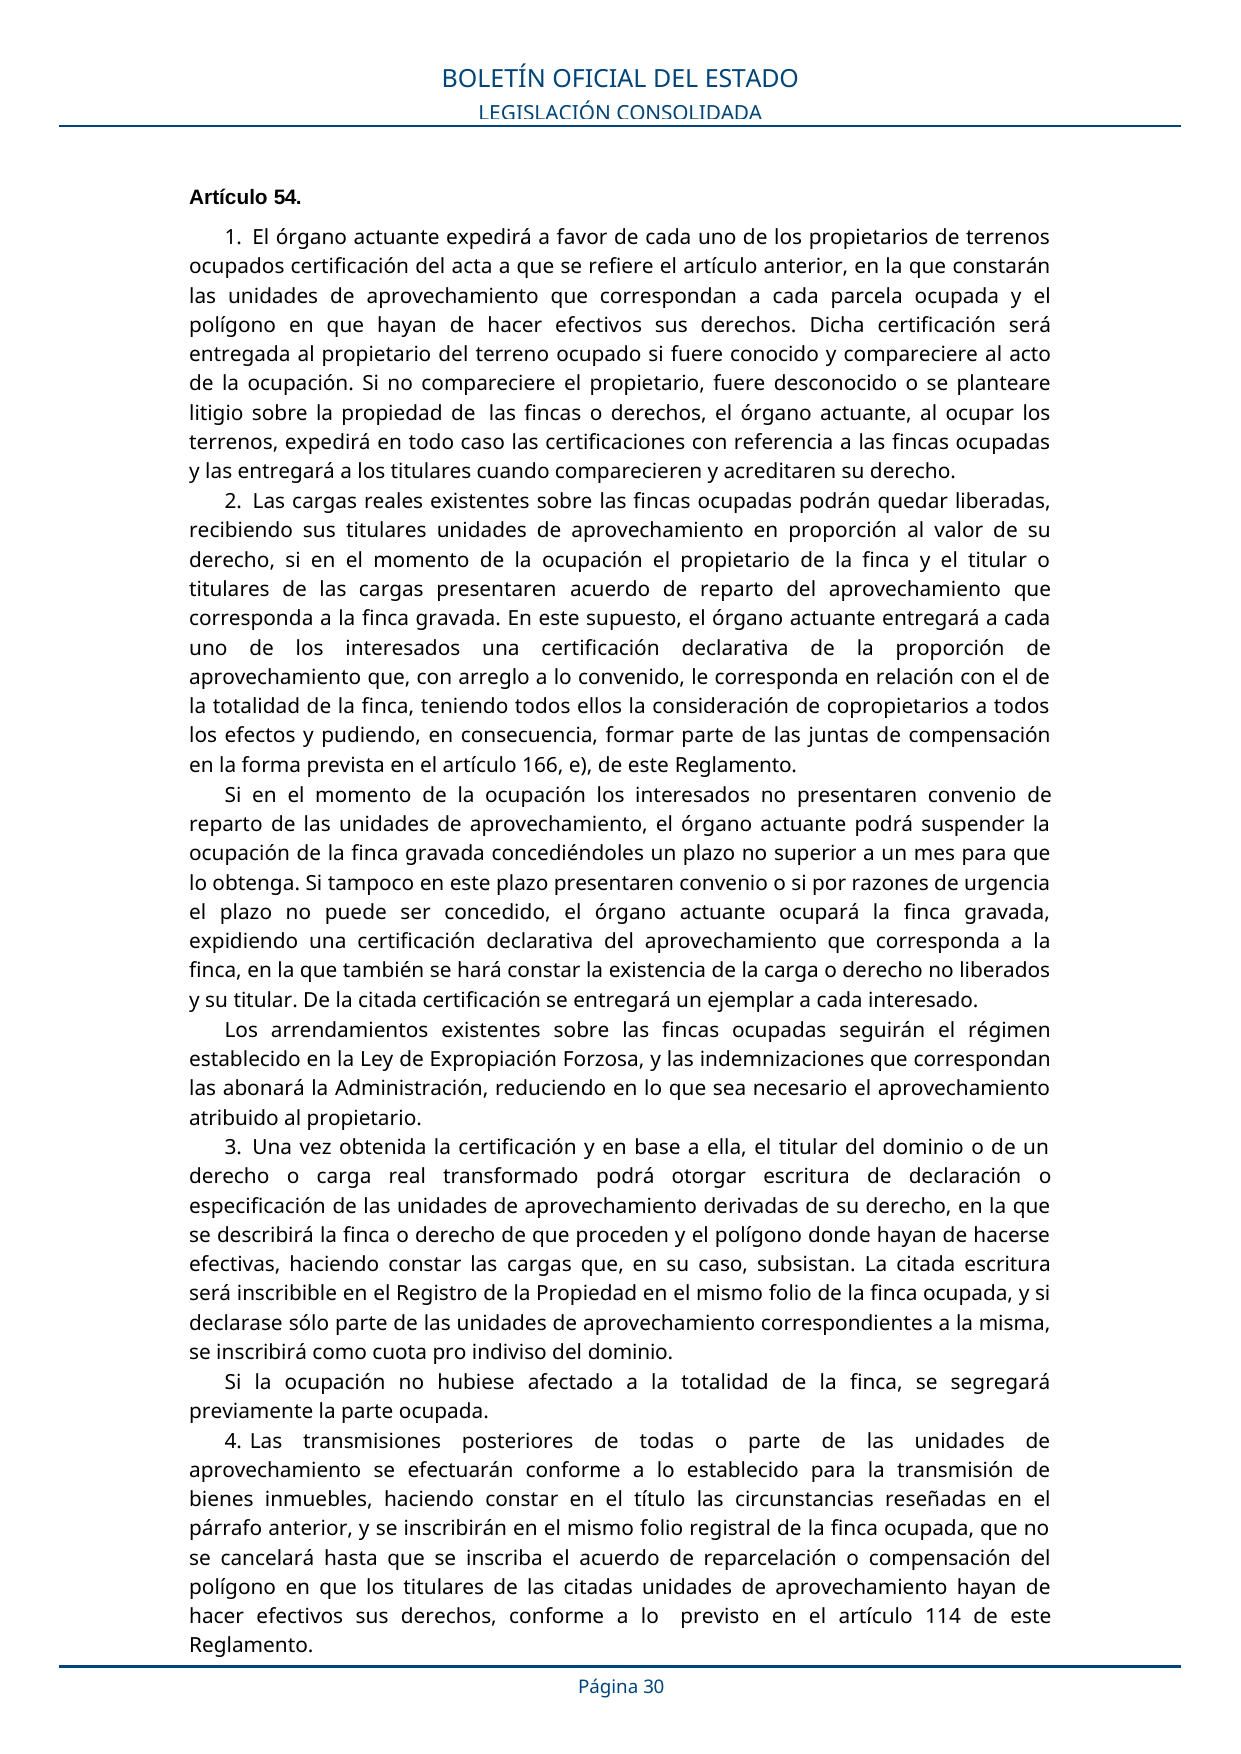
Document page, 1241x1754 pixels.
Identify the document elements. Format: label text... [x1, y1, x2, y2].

subtitle Artículo 54. [189, 185, 1166, 209]
text Si la ocupación no hubiese afectado a la totalidad de la finca, se segregará previamente la parte ocupada. [189, 1367, 1051, 1425]
list Las transmisiones posteriores de todas o parte de las unidades de aprovechamiento se efectuarán conforme a lo establecido para la transmisión de bienes inmuebles, haciendo constar en el título las circunstancias reseñadas en el párrafo anterior, y se inscribirán en el mismo folio registral de la finca ocupada, que no se cancelará hasta que se inscriba el acuerdo de reparcelación o compensación del polígono en que los titulares de las citadas unidades de aprovechamiento hayan de hacer efectivos sus derechos, conforme a lo previsto en el artículo 114 de este Reglamento. [189, 1426, 1051, 1659]
text Los arrendamientos existentes sobre las fincas ocupadas seguirán el régimen establecido en la Ley de Expropiación Forzosa, y las indemnizaciones que correspondan las abonará la Administración, reduciendo en lo que sea necesario el aprovechamiento atribuido al propietario. [189, 1015, 1051, 1131]
list Las cargas reales existentes sobre las fincas ocupadas podrán quedar liberadas, recibiendo sus titulares unidades de aprovechamiento en proporción al valor de su derecho, si en el momento de la ocupación el propietario de la finca y el titular o titulares de las cargas presentaren acuerdo de reparto del aprovechamiento que corresponda a la finca gravada. En este supuesto, el órgano actuante entregará a cada uno de los interesados una certificación declarativa de la proporción de aprovechamiento que, con arreglo a lo convenido, le corresponda en relación con el de la totalidad de la finca, teniendo todos ellos la consideración de copropietarios a todos los efectos y pudiendo, en consecuencia, formar parte de las juntas de compensación en la forma prevista en el artículo 166, e), de este Reglamento. [189, 486, 1052, 778]
text Si en el momento de la ocupación los interesados no presentaren convenio de reparto de las unidades de aprovechamiento, el órgano actuante podrá suspender la ocupación de la finca gravada concediéndoles un plazo no superior a un mes para que lo obtenga. Si tampoco en este plazo presentaren convenio o si por razones de urgencia el plazo no puede ser concedido, el órgano actuante ocupará la finca gravada, expidiendo una certificación declarativa del aprovechamiento que corresponda a la finca, en la que también se hará constar la existencia de la carga o derecho no liberados y su titular. De la citada certificación se entregará un ejemplar a cada interesado. [189, 780, 1052, 1013]
list Una vez obtenida la certificación y en base a ella, el titular del dominio o de un derecho o carga real transformado podrá otorgar escritura de declaración o especificación de las unidades de aprovechamiento derivadas de su derecho, en la que se describirá la finca o derecho de que proceden y el polígono donde hayan de hacerse efectivas, haciendo constar las cargas que, en su caso, subsistan. La citada escritura será inscribible en el Registro de la Propiedad en el mismo folio de la finca ocupada, y si declarase sólo parte de las unidades de aprovechamiento correspondientes a la misma, se inscribirá como cuota pro indiviso del dominio. [189, 1132, 1051, 1366]
list El órgano actuante expedirá a favor de cada uno de los propietarios de terrenos ocupados certificación del acta a que se refiere el artículo anterior, en la que constarán las unidades de aprovechamiento que correspondan a cada parcela ocupada y el polígono en que hayan de hacer efectivos sus derechos. Dicha certificación será entregada al propietario del terreno ocupado si fuere conocido y compareciere al acto de la ocupación. Si no compareciere el propietario, fuere desconocido o se planteare litigio sobre la propiedad de las fincas o derechos, el órgano actuante, al ocupar los terrenos, expedirá en todo caso las certificaciones con referencia a las fincas ocupadas y las entregará a los titulares cuando comparecieren y acreditaren su derecho. [189, 222, 1052, 485]
